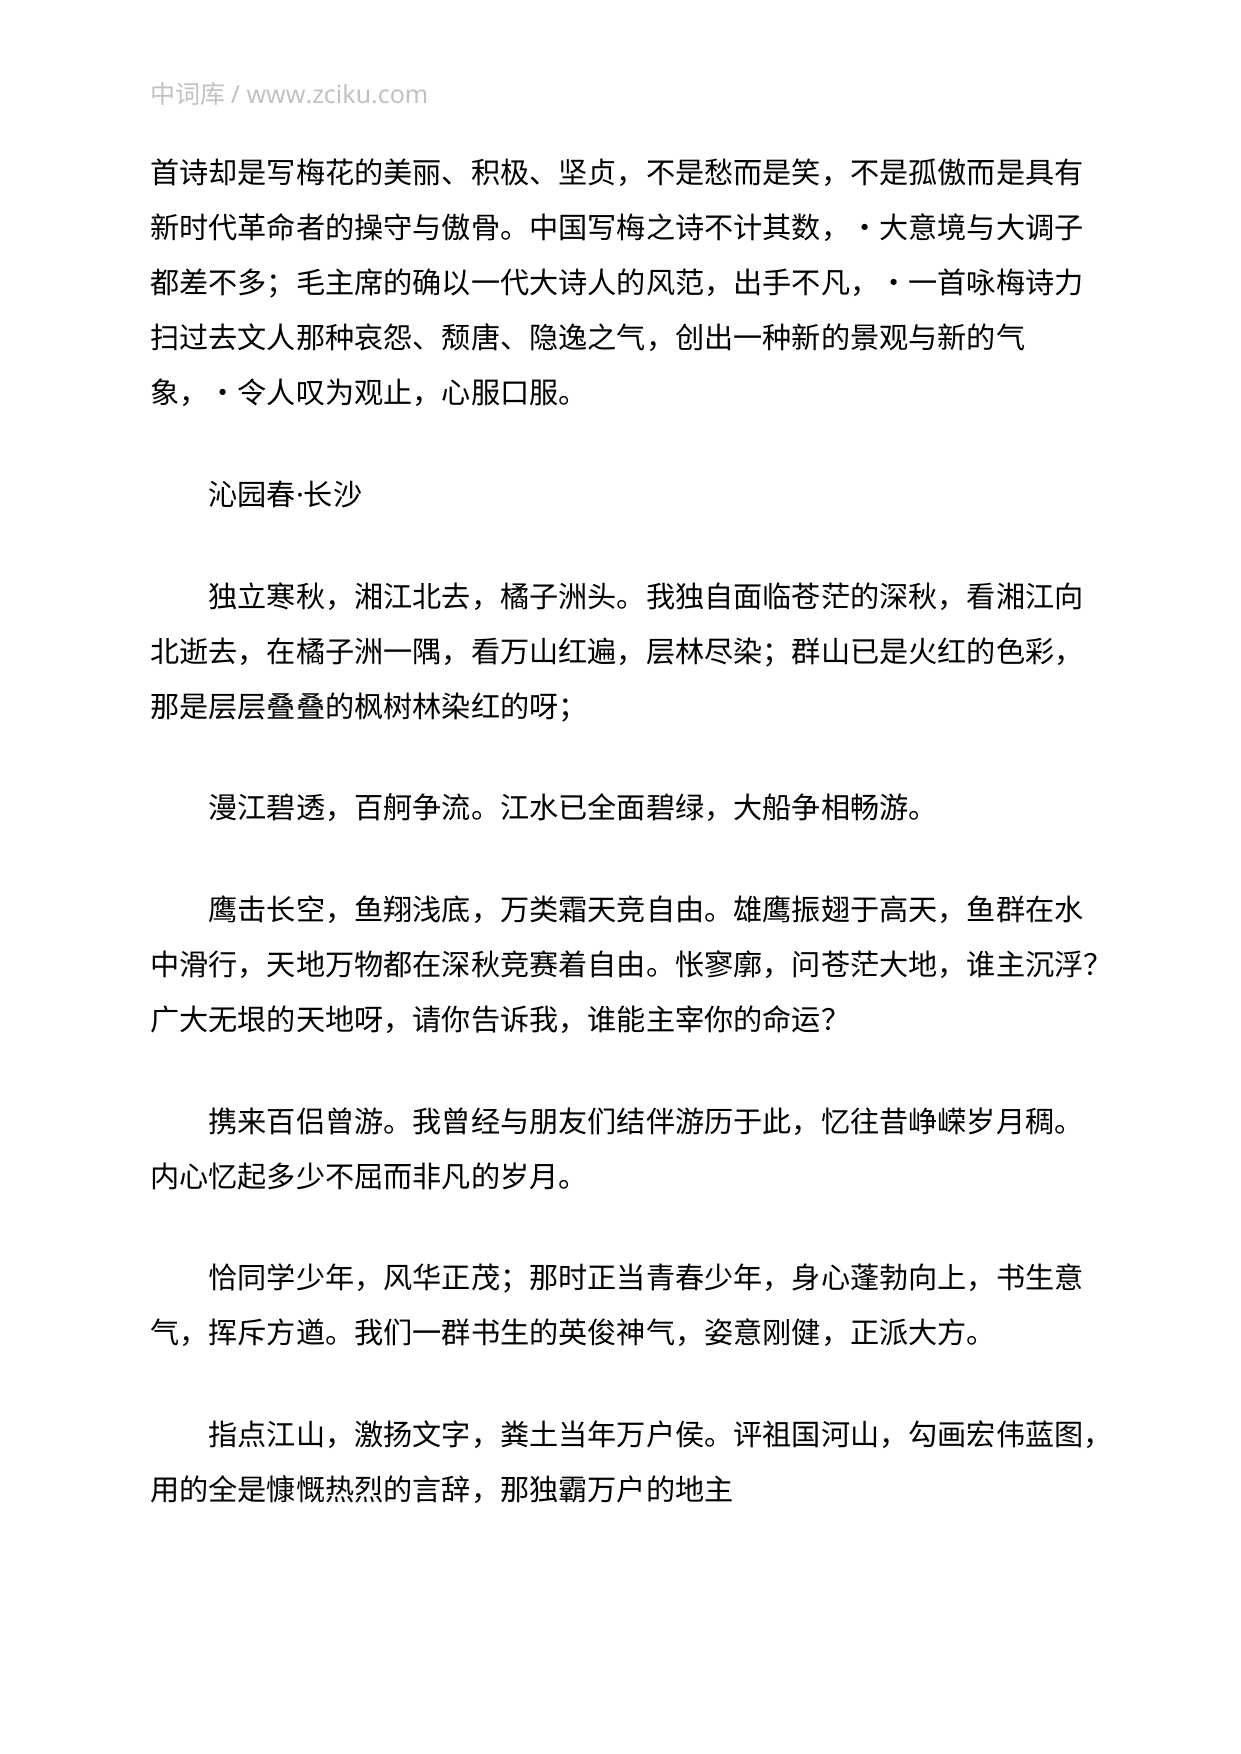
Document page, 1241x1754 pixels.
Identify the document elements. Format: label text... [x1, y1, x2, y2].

text 鹰击长空，鱼翔浅底，万类霜天竞自由。雄鹰振翅于高天，鱼群在水中滑行，天地万物都在深秋竞赛着自由。怅寥廓，问苍茫大地，谁主沉浮？广大无垠的天地呀，请你告诉我，谁能主宰你的命运？ [150, 887, 1090, 1039]
text 指点江山，激扬文字，粪土当年万户侯。评祖国河山，勾画宏伟蓝图，用的全是慷慨热烈的言辞，那独霸万户的地主 [150, 1412, 1090, 1509]
text 独立寒秋，湘江北去，橘子洲头。我独自面临苍茫的深秋，看湘江向北逝去，在橘子洲一隅，看万山红遍，层林尽染；群山已是火红的色彩，那是层层叠叠的枫树林染红的呀； [150, 573, 1090, 725]
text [150, 150, 1090, 412]
text 沁园春·长沙 [150, 471, 1090, 514]
text 漫江碧透，百舸争流。江水已全面碧绿，大船争相畅游。 [150, 785, 1090, 827]
text 携来百侣曾游。我曾经与朋友们结伴游历于此，忆往昔峥嵘岁月稠。内心忆起多少不屈而非凡的岁月。 [150, 1098, 1090, 1195]
text 恰同学少年，风华正茂；那时正当青春少年，身心蓬勃向上，书生意气，挥斥方遒。我们一群书生的英俊神气，姿意刚健，正派大方。 [150, 1255, 1090, 1352]
